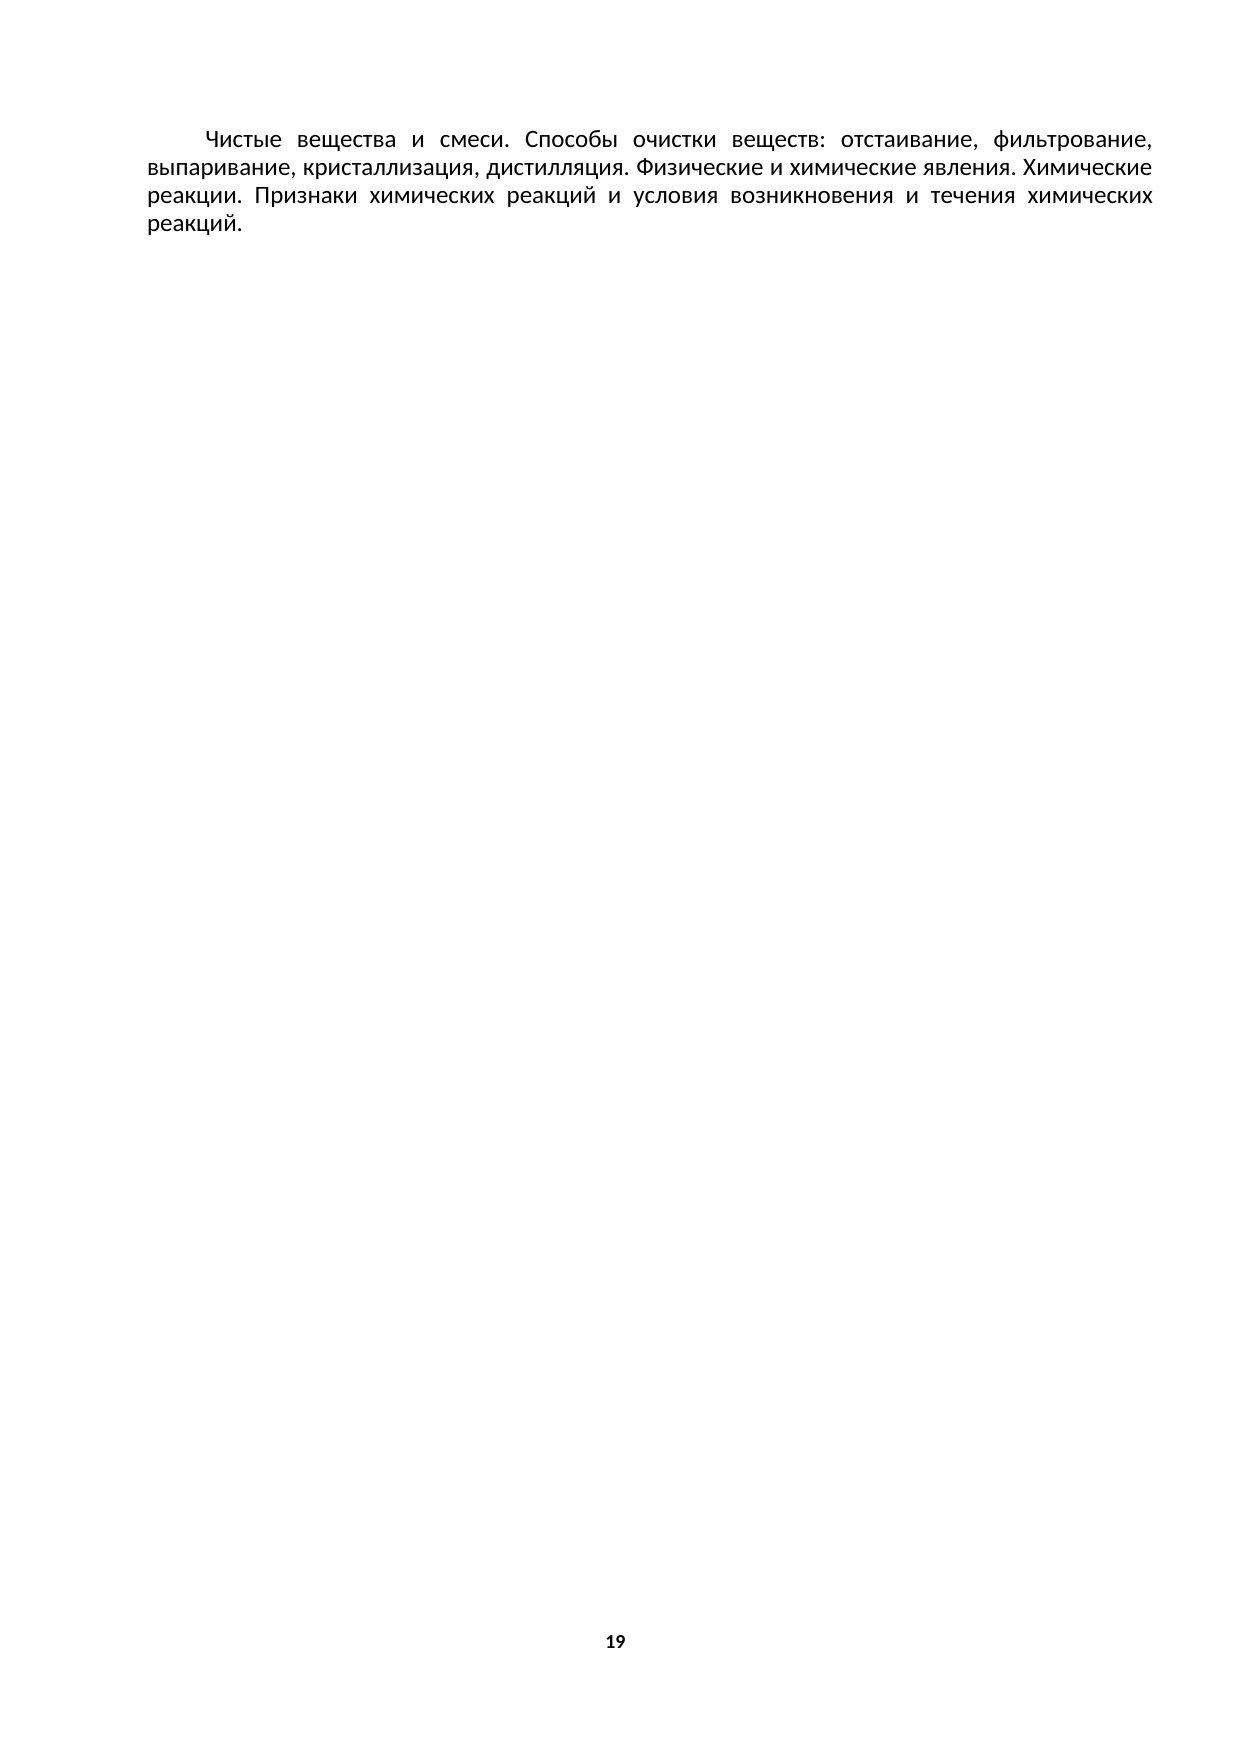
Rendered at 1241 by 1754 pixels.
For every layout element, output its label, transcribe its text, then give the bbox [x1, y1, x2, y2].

text Чистые вещества и смеси. Способы очистки веществ: отстаивание, фильтрование, выпаривание, кристаллизация, дистилляция. Физические и химические явления. Химические реакции. Признаки химических реакций и условия возникновения и течения химических реакций. [147, 124, 1154, 238]
